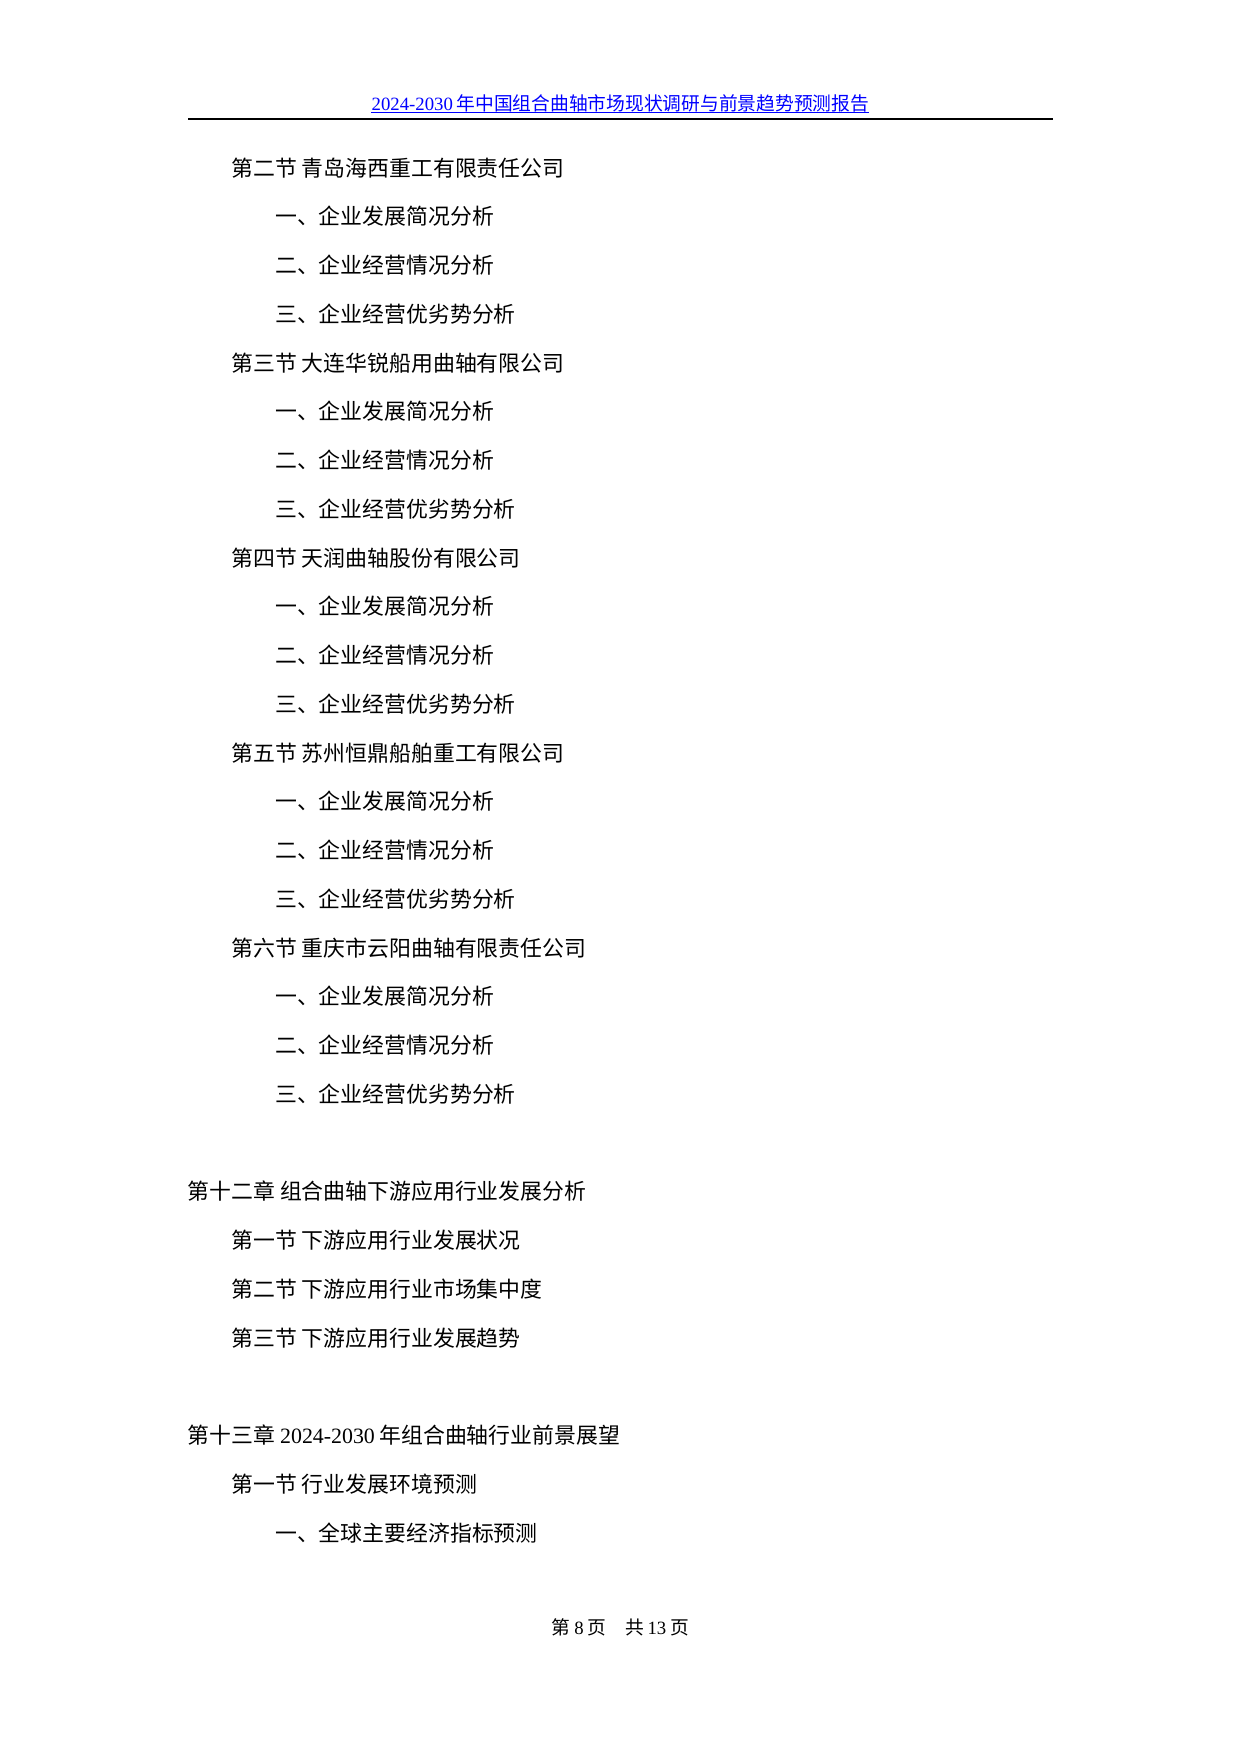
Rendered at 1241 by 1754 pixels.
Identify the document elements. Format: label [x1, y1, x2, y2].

text [187, 150, 1053, 1548]
